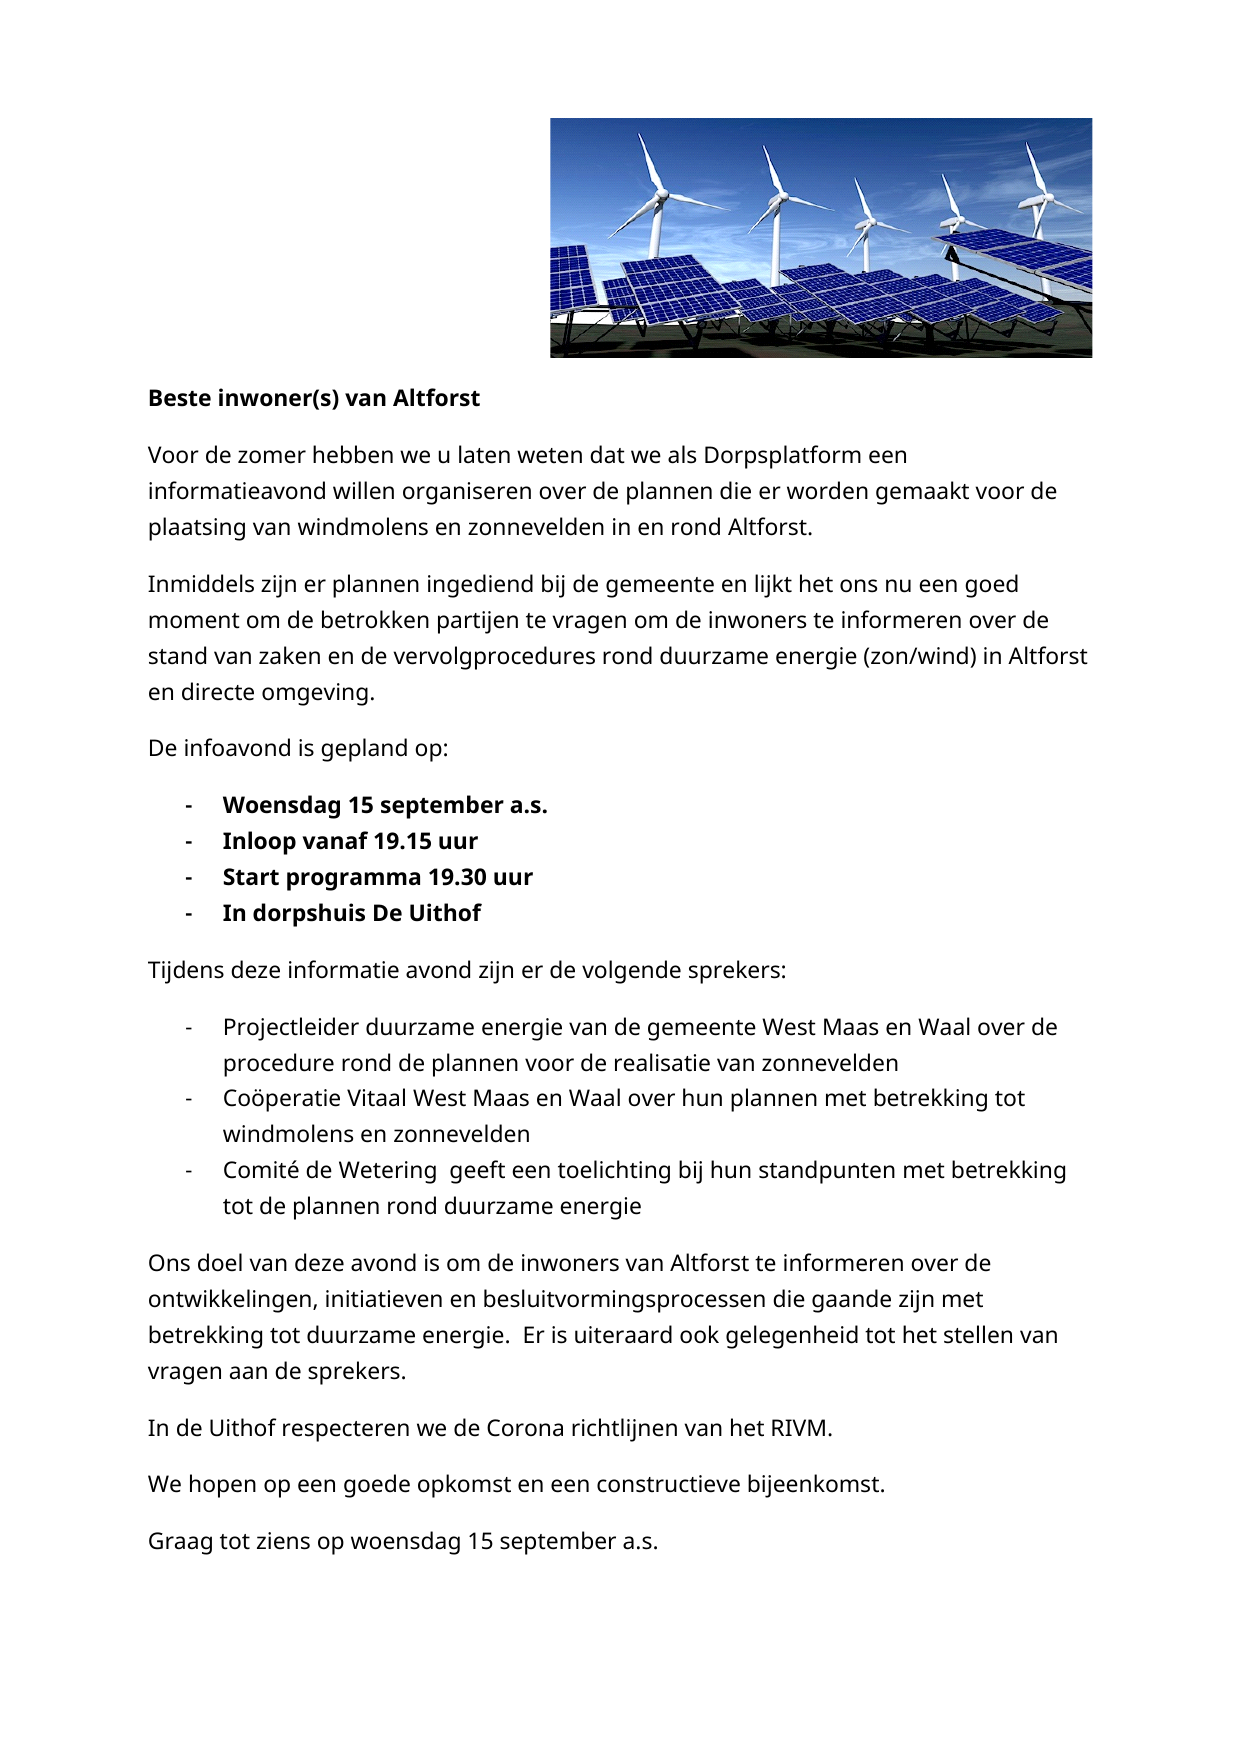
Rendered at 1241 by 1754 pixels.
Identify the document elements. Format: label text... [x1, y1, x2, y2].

list Start programma 19.30 uur [185, 861, 1092, 892]
picture [550, 118, 1093, 358]
text Inmiddels zijn er plannen ingediend bij de gemeente en lijkt het ons nu een goed moment om de betrokken partijen te vragen om de inwoners te informeren over de stand van zaken en de vervolgprocedures rond duurzame energie (zon/wind) in Altforst en directe omgeving. [148, 568, 1092, 707]
text De infoavond is gepland op: [148, 732, 1092, 764]
list Projectleider duurzame energie van de gemeente West Maas en Waal over de procedure rond de plannen voor de realisatie van zonnevelden [185, 1011, 1092, 1078]
list Coöperatie Vitaal West Maas en Waal over hun plannen met betrekking tot windmolens en zonnevelden [185, 1082, 1092, 1149]
list Inloop vanaf 19.15 uur [185, 825, 1092, 856]
text Tijdens deze informatie avond zijn er de volgende sprekers: [148, 954, 1092, 985]
text Graag tot ziens op woensdag 15 september a.s. [148, 1525, 1092, 1556]
list Comité de Wetering geeft een toelichting bij hun standpunten met betrekking tot de plannen rond duurzame energie [185, 1154, 1092, 1221]
list Woensdag 15 september a.s. [185, 789, 1092, 820]
text Beste inwoner(s) van Altforst [148, 382, 1092, 414]
text We hopen op een goede opkomst en een constructieve bijeenkomst. [148, 1468, 1092, 1499]
text Voor de zomer hebben we u laten weten dat we als Dorpsplatform een informatieavond willen organiseren over de plannen die er worden gemaakt voor de plaatsing van windmolens en zonnevelden in en rond Altforst. [148, 439, 1092, 542]
text In de Uithof respecteren we de Corona richtlijnen van het RIVM. [148, 1412, 1092, 1443]
list In dorpshuis De Uithof [185, 897, 1092, 928]
text Ons doel van deze avond is om de inwoners van Altforst te informeren over de ontwikkelingen, initiatieven en besluitvormingsprocessen die gaande zijn met betrekking tot duurzame energie. Er is uiteraard ook gelegenheid tot het stellen van vragen aan de sprekers. [148, 1247, 1092, 1386]
